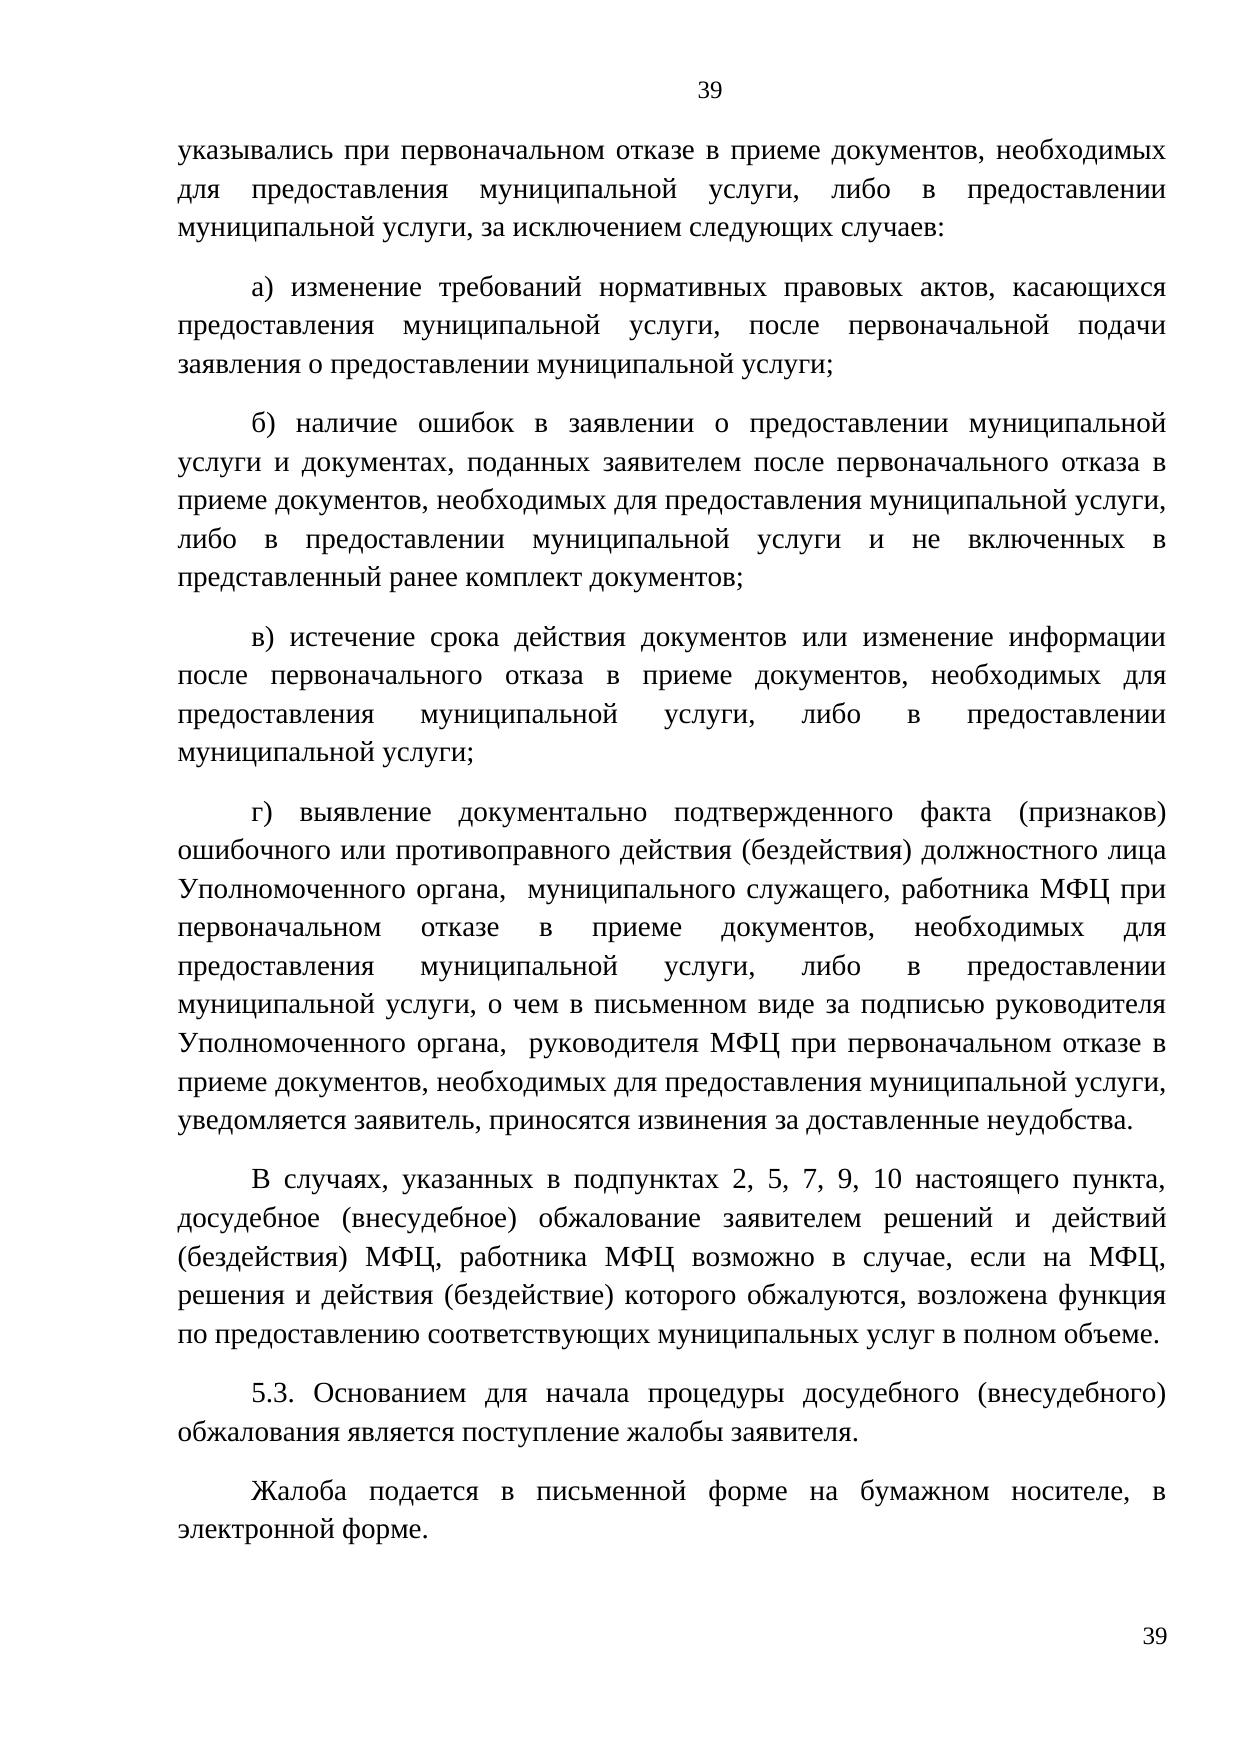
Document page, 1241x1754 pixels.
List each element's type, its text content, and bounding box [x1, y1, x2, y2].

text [177, 132, 1167, 243]
text В случаях, указанных в подпунктах 2, 5, 7, 9, 10 настоящего пункта, досудебное (внесудебное) обжалование заявителем решений и действий (бездействия) МФЦ, работника МФЦ возможно в случае, если на МФЦ, решения и действия (бездействие) которого обжалуются, возложена функция по предоставлению соответствующих муниципальных услуг в полном объеме. [177, 1162, 1167, 1349]
text в) истечение срока действия документов или изменение информации после первоначального отказа в приеме документов, необходимых для предоставления муниципальной услуги, либо в предоставлении муниципальной услуги; [177, 619, 1167, 768]
text б) наличие ошибок в заявлении о предоставлении муниципальной услуги и документах, поданных заявителем после первоначального отказа в приеме документов, необходимых для предоставления муниципальной услуги, либо в предоставлении муниципальной услуги и не включенных в представленный ранее комплект документов; [177, 405, 1167, 593]
text 5.3. Основанием для начала процедуры досудебного (внесудебного) обжалования является поступление жалобы заявителя. [177, 1375, 1167, 1447]
text г) выявление документально подтвержденного факта (признаков) ошибочного или противоправного действия (бездействия) должностного лица Уполномоченного органа, муниципального служащего, работника МФЦ при первоначальном отказе в приеме документов, необходимых для предоставления муниципальной услуги, либо в предоставлении муниципальной услуги, о чем в письменном виде за подписью руководителя Уполномоченного органа, руководителя МФЦ при первоначальном отказе в приеме документов, необходимых для предоставления муниципальной услуги, уведомляется заявитель, приносятся извинения за доставленные неудобства. [177, 794, 1167, 1136]
text Жалоба подается в письменной форме на бумажном носителе, в электронной форме. [177, 1473, 1167, 1545]
text а) изменение требований нормативных правовых актов, касающихся предоставления муниципальной услуги, после первоначальной подачи заявления о предоставлении муниципальной услуги; [177, 269, 1167, 379]
